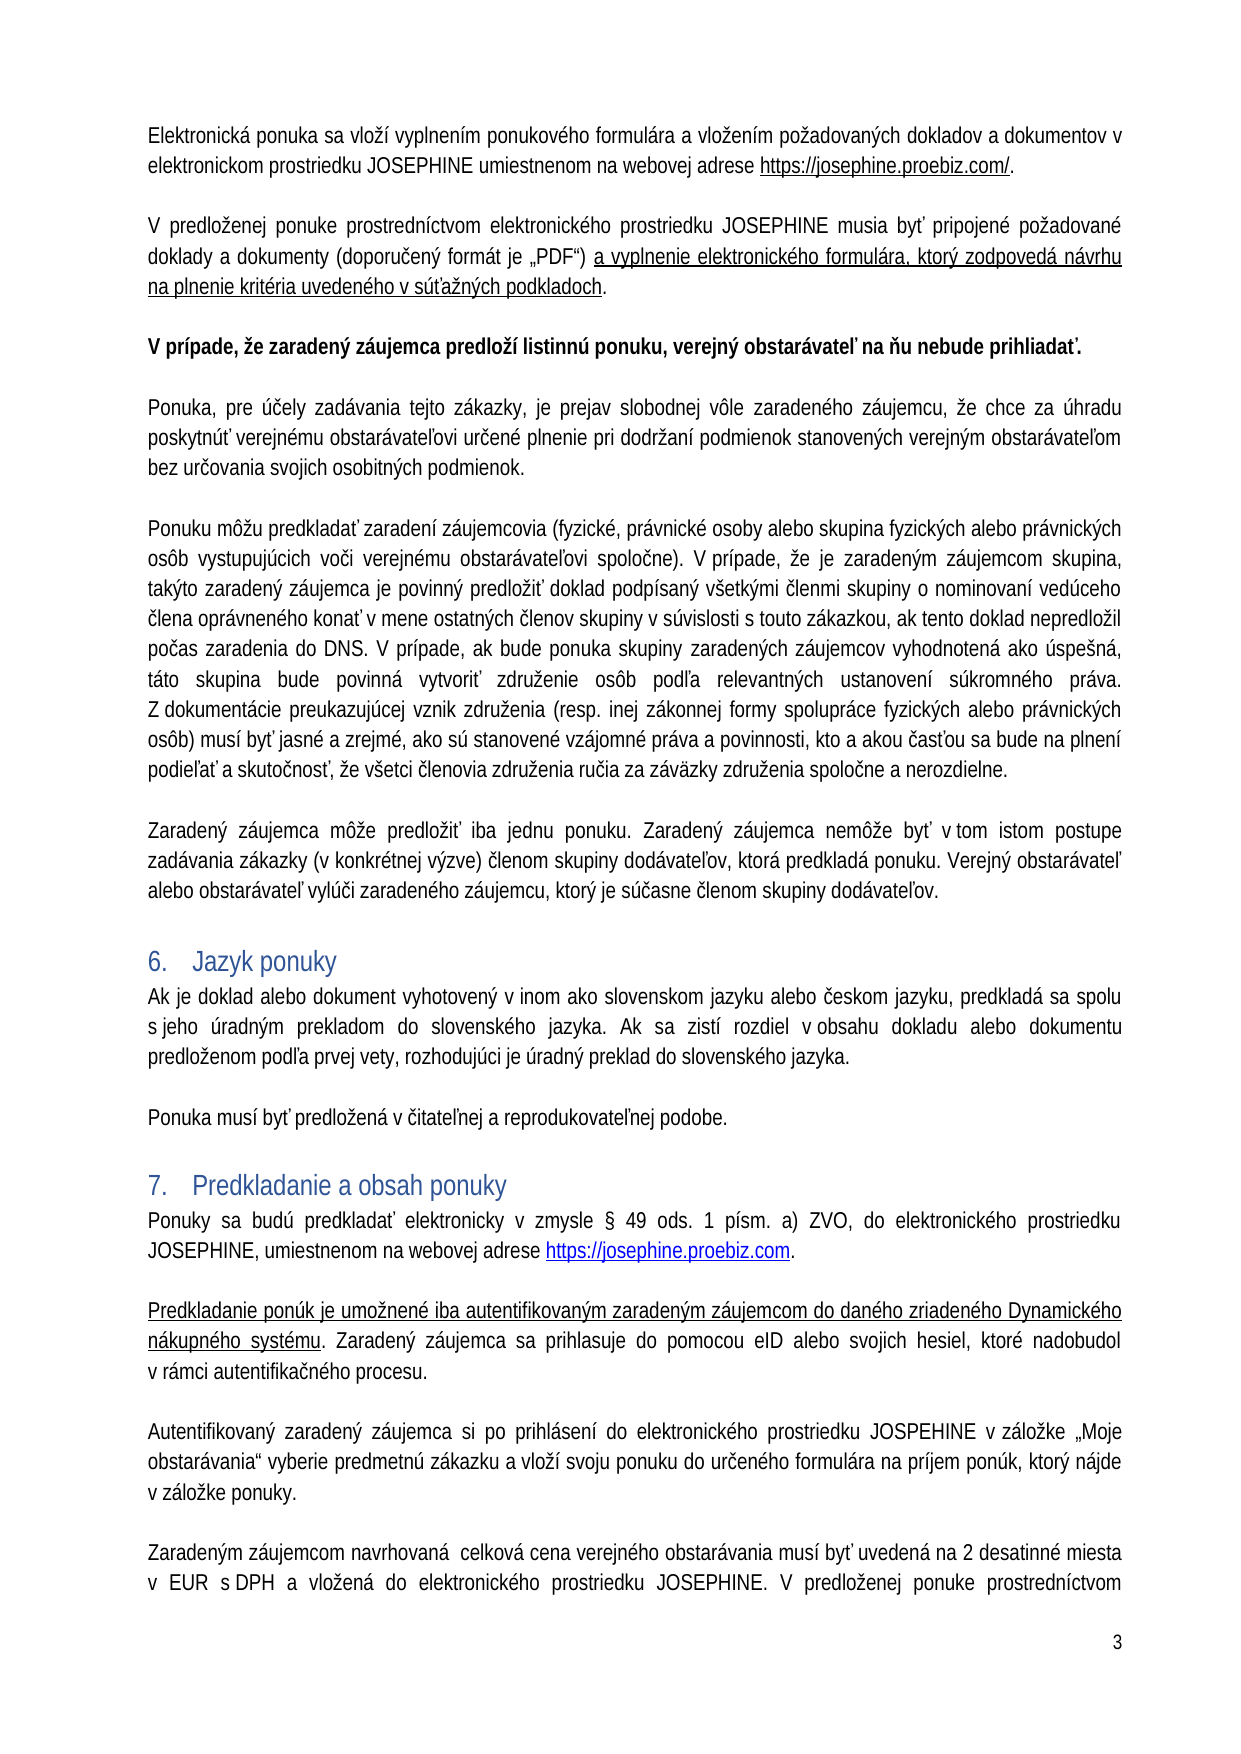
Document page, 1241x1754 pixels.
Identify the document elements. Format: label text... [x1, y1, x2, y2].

text V predloženej ponuke prostredníctvom elektronického prostriedku JOSEPHINE musia byť pripojené požadované doklady a dokumenty (doporučený formát je „PDF“) a vyplnenie elektronického formulára, ktorý zodpovedá návrhu na plnenie kritéria uvedeného v súťažných podkladoch. [148, 212, 1122, 299]
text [148, 1539, 1122, 1596]
subtitle Predkladanie a obsah ponuky [148, 1168, 1122, 1202]
subtitle Jazyk ponuky [148, 944, 1122, 978]
text Ponuka musí byť predložená v čitateľnej a reprodukovateľnej podobe. [148, 1104, 1122, 1130]
text Ak je doklad alebo dokument vyhotovený v inom ako slovenskom jazyku alebo českom jazyku, predkladá sa spolu s jeho úradným prekladom do slovenského jazyka. Ak sa zistí rozdiel v obsahu dokladu alebo dokumentu predloženom podľa prvej vety, rozhodujúci je úradný preklad do slovenského jazyka. [148, 983, 1122, 1069]
text Ponuka, pre účely zadávania tejto zákazky, je prejav slobodnej vôle zaradeného záujemcu, že chce za úhradu poskytnúť verejnému obstarávateľovi určené plnenie pri dodržaní podmienok stanovených verejným obstarávateľom bez určovania svojich osobitných podmienok. [148, 394, 1122, 480]
text Elektronická ponuka sa vloží vyplnením ponukového formulára a vložením požadovaných dokladov a dokumentov v elektronickom prostriedku JOSEPHINE umiestnenom na webovej adrese https://josephine.proebiz.com/. [148, 122, 1122, 178]
text Predkladanie ponúk je umožnené iba autentifikovaným zaradeným záujemcom do daného zriadeného Dynamického nákupného systému. Zaradený záujemca sa prihlasuje do pomocou eID alebo svojich hesiel, ktoré nadobudol v rámci autentifikačného procesu. [148, 1321, 1122, 1384]
text Ponuku môžu predkladať zaradení záujemcovia (fyzické, právnické osoby alebo skupina fyzických alebo právnických osôb vystupujúcich voči verejnému obstarávateľovi spoločne). V prípade, že je zaradeným záujemcom skupina, takýto zaradený záujemca je povinný predložiť doklad podpísaný všetkými členmi skupiny o nominovaní vedúceho člena oprávneného konať v mene ostatných členov skupiny v súvislosti s touto zákazkou, ak tento doklad nepredložil počas zaradenia do DNS. V prípade, ak bude ponuka skupiny zaradených záujemcov vyhodnotená ako úspešná, táto skupina bude povinná vytvoriť združenie osôb podľa relevantných ustanovení súkromného práva. Z dokumentácie preukazujúcej vznik združenia (resp. inej zákonnej formy spolupráce fyzických alebo právnických osôb) musí byť jasné a zrejmé, ako sú stanovené vzájomné práva a povinnosti, kto a akou časťou sa bude na plnení podieľať a skutočnosť, že všetci členovia združenia ručia za záväzky združenia spoločne a nerozdielne. [148, 514, 1122, 782]
text Zaradený záujemca môže predložiť iba jednu ponuku. Zaradený záujemca nemôže byť v tom istom postupe zadávania zákazky (v konkrétnej výzve) členom skupiny dodávateľov, ktorá predkladá ponuku. Verejný obstarávateľ alebo obstarávateľ vylúči zaradeného záujemcu, ktorý je súčasne členom skupiny dodávateľov. [148, 817, 1122, 903]
text V prípade, že zaradený záujemca predloží listinnú ponuku, verejný obstarávateľ na ňu nebude prihliadať. [148, 333, 1122, 359]
text Predkladanie ponúk je umožnené iba autentifikovaným zaradeným záujemcom do daného zriadeného Dynamického nákupného systému. Zaradený záujemca sa prihlasuje do pomocou eID alebo svojich hesiel, ktoré nadobudol v rámci autentifikačného procesu. [148, 1297, 1122, 1320]
text Autentifikovaný zaradený záujemca si po prihlásení do elektronického prostriedku JOSPEHINE v záložke „Moje obstarávania“ vyberie predmetnú zákazku a vloží svoju ponuku do určeného formulára na príjem ponúk, ktorý nájde v záložke ponuky. [148, 1418, 1122, 1505]
text Ponuky sa budú predkladať elektronicky v zmysle § 49 ods. 1 písm. a) ZVO, do elektronického prostriedku JOSEPHINE, umiestnenom na webovej adrese https://josephine.proebiz.com. [148, 1207, 1122, 1263]
